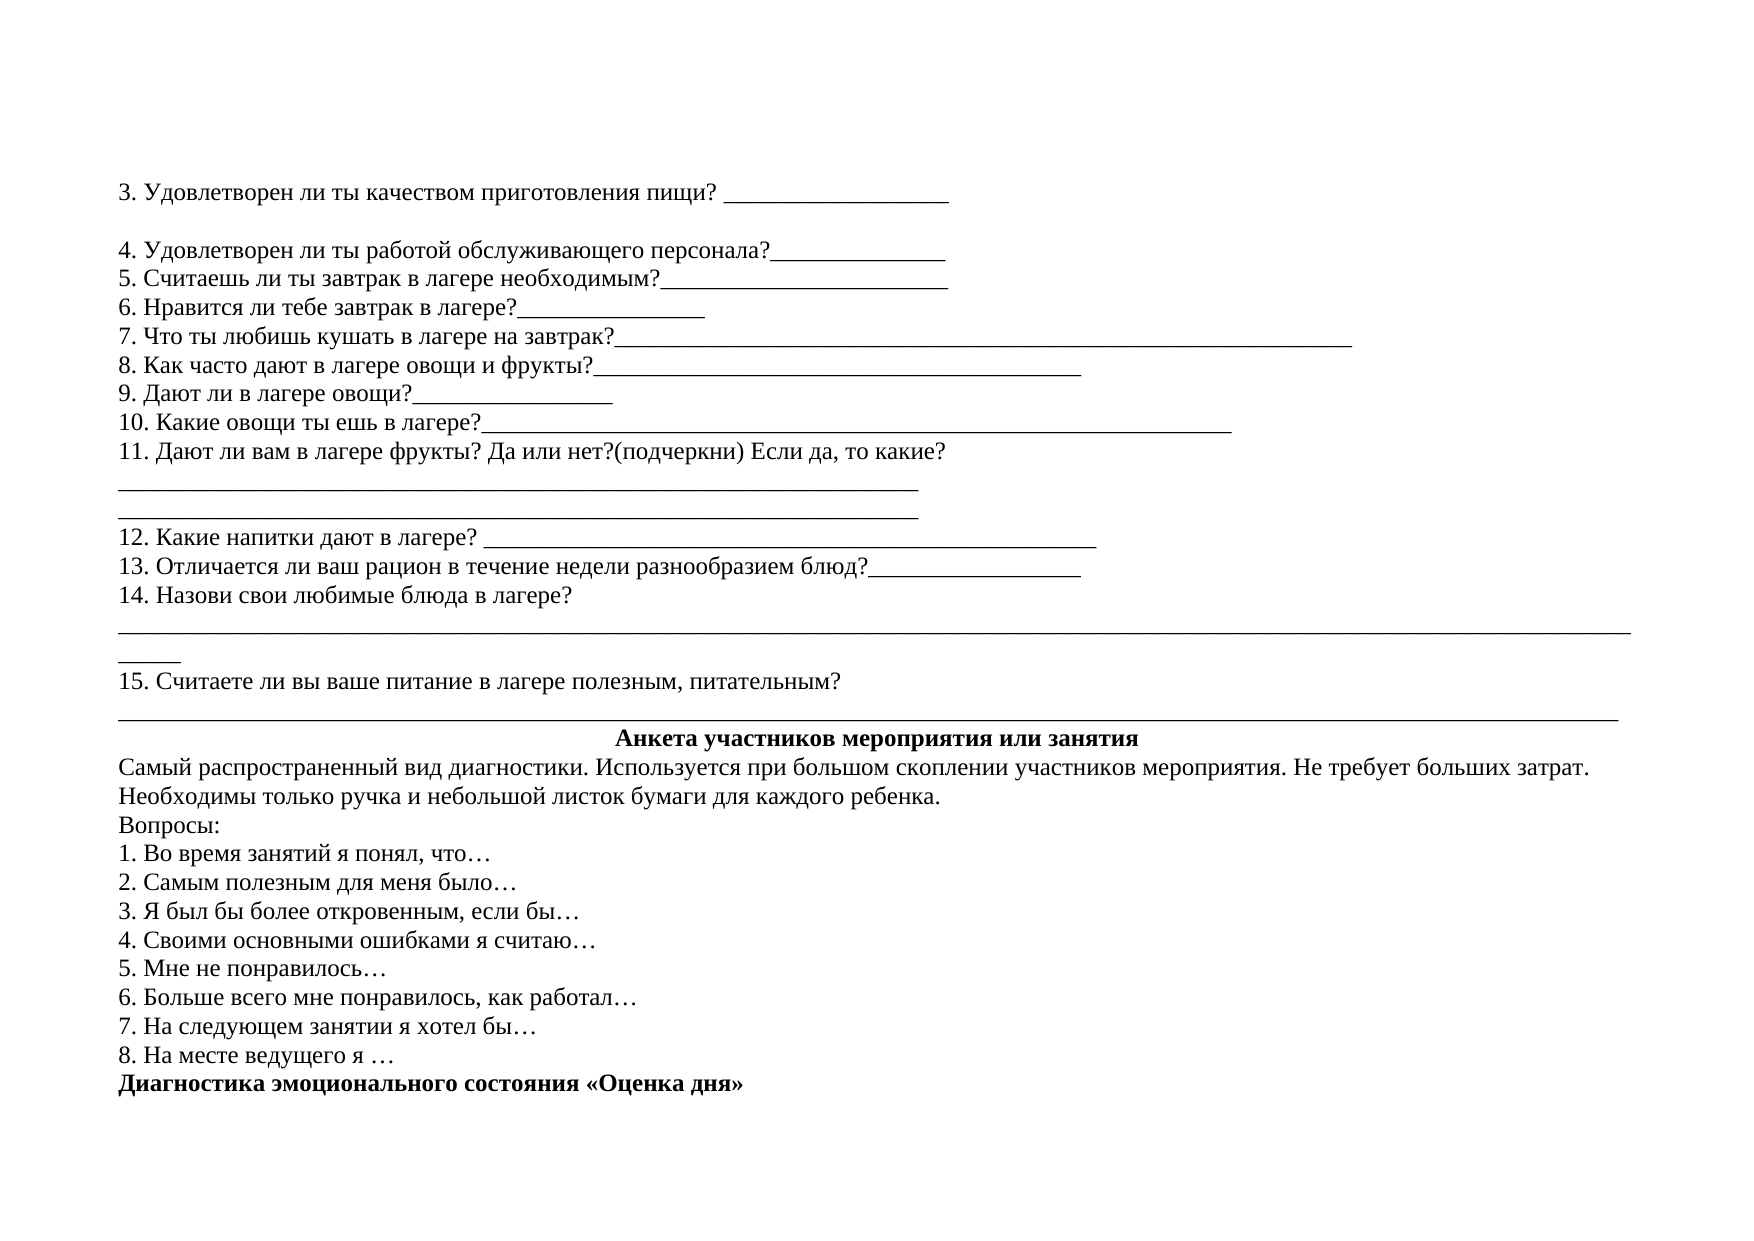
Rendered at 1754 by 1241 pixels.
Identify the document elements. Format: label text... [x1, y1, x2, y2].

text Вопросы: [118, 810, 1636, 838]
text 7. Что ты любишь кушать в лагере на завтрак?___________________________________________________________ [118, 321, 1636, 350]
text 10. Какие овощи ты ешь в лагере?____________________________________________________________ [118, 407, 1636, 436]
text 6. Нравится ли тебе завтрак в лагере?_______________ [118, 292, 1636, 321]
text 15. Считаете ли вы ваше питание в лагере полезным, питательным?________________________________________________________________________________________________________________________ [118, 666, 1636, 723]
text 4. Удовлетворен ли ты работой обслуживающего персонала?______________ [118, 235, 1636, 263]
text 2. Самым полезным для меня было… [118, 867, 1636, 896]
text 5. Считаешь ли ты завтрак в лагере необходимым?_______________________ [118, 263, 1636, 292]
text 13. Отличается ли ваш рацион в течение недели разнообразием блюд?_________________ [118, 551, 1636, 580]
text 7. На следующем занятии я хотел бы… [118, 1011, 1636, 1040]
text 1. Во время занятий я понял, что… [118, 838, 1636, 867]
text 8. Как часто дают в лагере овощи и фрукты?_______________________________________ [118, 350, 1636, 378]
text 6. Больше всего мне понравилось, как работал… [118, 982, 1636, 1011]
text Анкета участников мероприятия или занятия [118, 723, 1636, 752]
text 5. Мне не понравилось… [118, 953, 1636, 982]
text 3. Я был бы более откровенным, если бы… [118, 896, 1636, 925]
text 8. На месте ведущего я … [118, 1040, 1636, 1068]
text 11. Дают ли вам в лагере фрукты? Да или нет?(подчеркни) Если да, то какие? ________________________________________________________________ ________________________________________________________________ [118, 436, 1636, 522]
text Диагностика эмоционального состояния «Оценка дня» [118, 1068, 1636, 1097]
text 14. Назови свои любимые блюда в лагере?______________________________________________________________________________________________________________________________ [118, 580, 1636, 666]
text 9. Дают ли в лагере овощи?________________ [118, 378, 1636, 407]
text 3. Удовлетворен ли ты качеством приготовления пищи? __________________ [118, 177, 1636, 235]
text 12. Какие напитки дают в лагере? _________________________________________________ [118, 522, 1636, 551]
text Самый распространенный вид диагностики. Используется при большом скоплении участников мероприятия. Не требует больших затрат. Необходимы только ручка и небольшой листок бумаги для каждого ребенка. [118, 752, 1636, 810]
text 4. Своими основными ошибками я считаю… [118, 925, 1636, 953]
